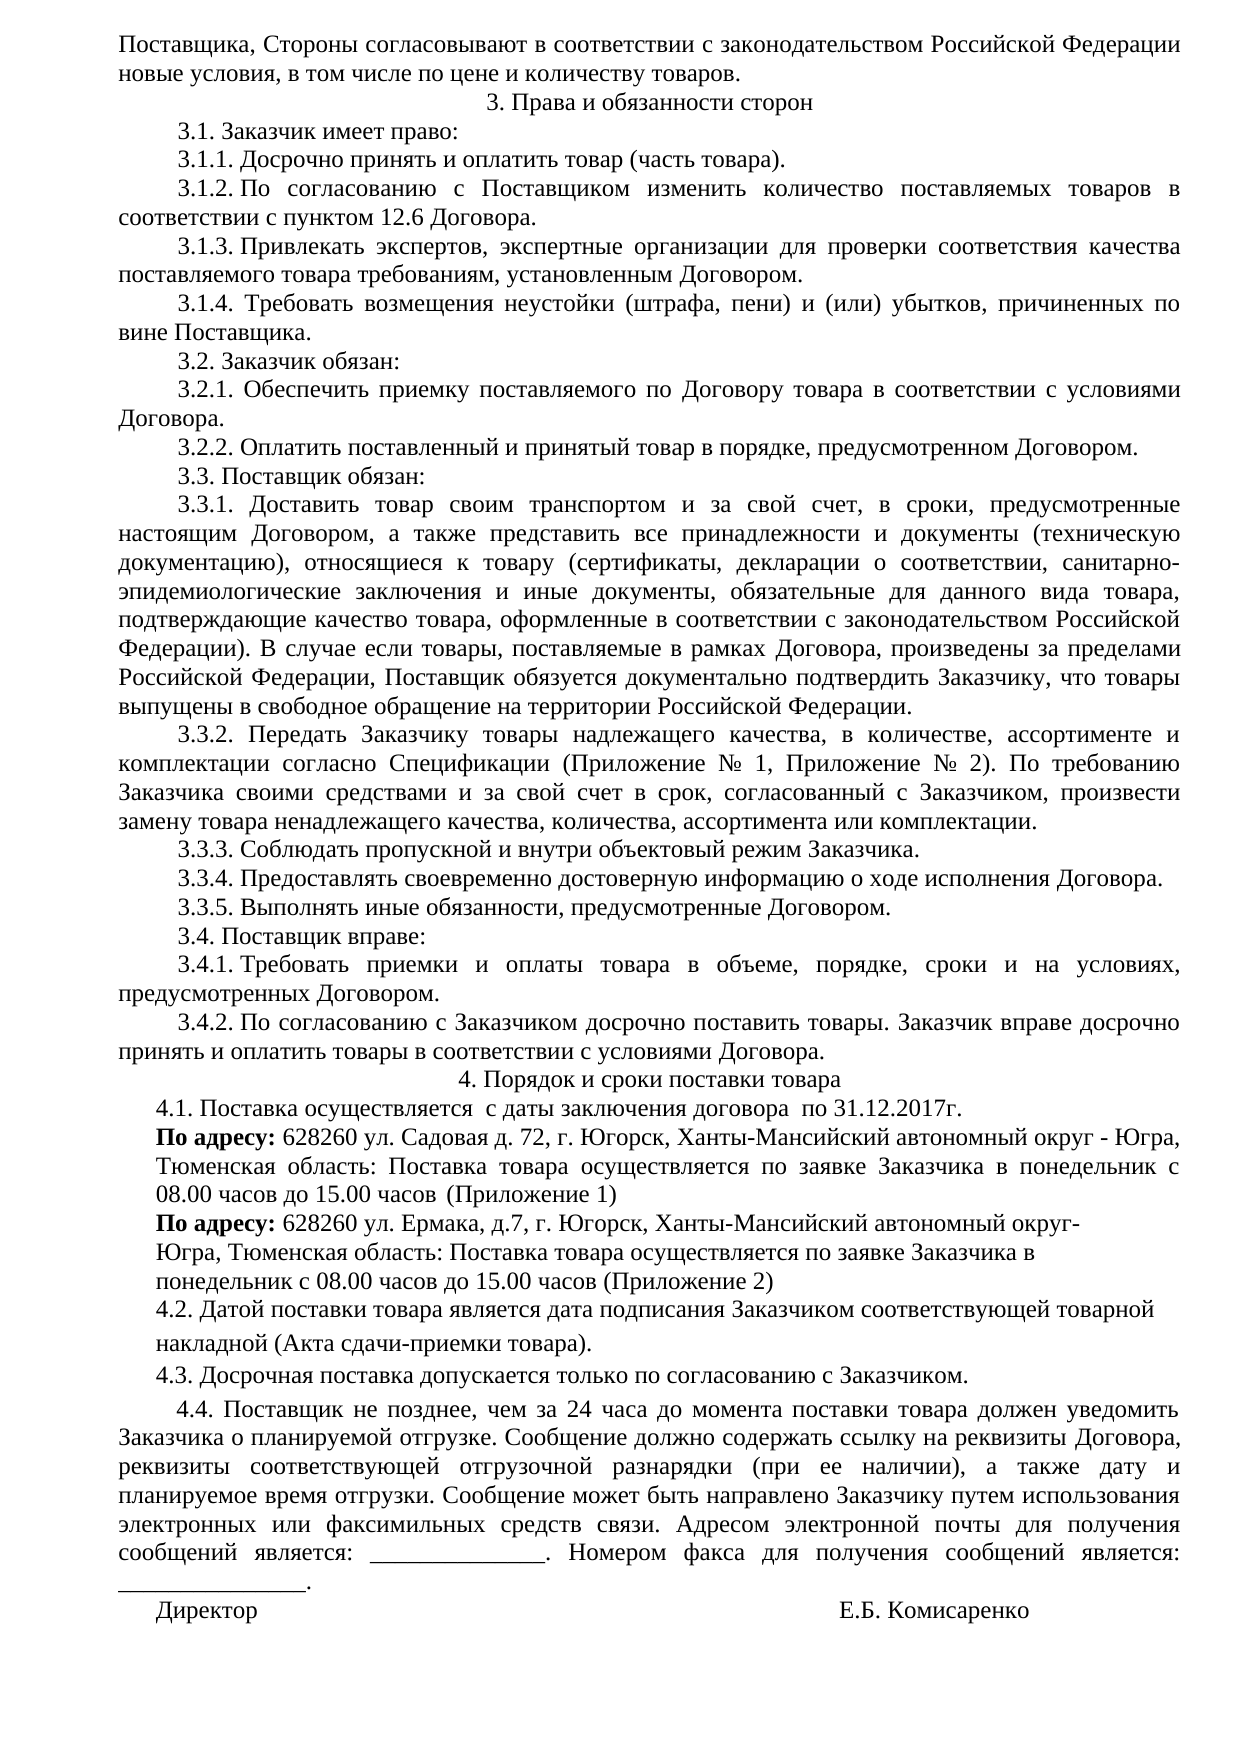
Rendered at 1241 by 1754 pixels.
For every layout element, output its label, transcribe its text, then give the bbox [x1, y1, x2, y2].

text 3.1.2. По согласованию с Поставщиком изменить количество поставляемых товаров в соответствии с пунктом 12.6 Договора. [118, 173, 1181, 231]
text 3.3.5. Выполнять иные обязанности, предусмотренные Договором. [118, 892, 1181, 921]
text 3.2.2. Оплатить поставленный и принятый товар в порядке, предусмотренном Договором. [118, 432, 1181, 461]
text 3.3.3. Соблюдать пропускной и внутри объектовый режим Заказчика. [118, 834, 1181, 863]
list По адресу: 628260 ул. Ермака, д.7, г. Югорск, Ханты-Мансийский автономный округ- [156, 1208, 1181, 1237]
text 3.1.1. Досрочно принять и оплатить товар (часть товара). [118, 144, 1181, 173]
text 4.2. Датой поставки товара является дата подписания Заказчиком соответствующей товарной накладной (Акта сдачи-приемки товара). [156, 1294, 1181, 1356]
text 3.3.4. Предоставлять своевременно достоверную информацию о ходе исполнения Договора. [118, 863, 1181, 892]
text 4.4. Поставщик не позднее, чем за 24 часа до момента поставки товара должен уведомить Заказчика о планируемой отгрузке. Сообщение должно содержать ссылку на реквизиты Договора, реквизиты соответствующей отгрузочной разнарядки (при ее наличии), а также дату и планируемое время отгрузки. Сообщение может быть направлено Заказчику путем использования электронных или факсимильных средств связи. Адресом электронной почты для получения сообщений является: ______________. Номером факса для получения сообщений является: _______________. [118, 1394, 1181, 1595]
text 3.3.2. Передать Заказчику товары надлежащего качества, в количестве, ассортименте и комплектации согласно Спецификации (Приложение № 1, Приложение № 2). По требованию Заказчика своими средствами и за свой счет в срок, согласованный с Заказчиком, произвести замену товара ненадлежащего качества, количества, ассортимента или комплектации. [118, 719, 1181, 834]
text 3.1. Заказчик имеет право: [118, 116, 1181, 144]
text 4.3. Досрочная поставка допускается только по согласованию с Заказчиком. [156, 1361, 1181, 1389]
list Югра, Тюменская область: Поставка товара осуществляется по заявке Заказчика в [156, 1237, 1181, 1266]
text 3.2.1. Обеспечить приемку поставляемого по Договору товара в соответствии с условиями Договора. [118, 374, 1181, 432]
list 4.1. Поставка осуществляется с даты заключения договора по 31.12.2017г. [156, 1093, 1181, 1122]
text 4. Порядок и сроки поставки товара [118, 1064, 1181, 1093]
text 3.4. Поставщик вправе: [118, 921, 1181, 949]
list понедельник с 08.00 часов до 15.00 часов (Приложение 2) [156, 1266, 1181, 1294]
text 3.3.1. Доставить товар своим транспортом и за свой счет, в сроки, предусмотренные настоящим Договором, а также представить все принадлежности и документы (техническую документацию), относящиеся к товару (сертификаты, декларации о соответствии, санитарно-эпидемиологические заключения и иные документы, обязательные для данного вида товара, подтверждающие качество товара, оформленные в соответствии с законодательством Российской Федерации). В случае если товары, поставляемые в рамках Договора, произведены за пределами Российской Федерации, Поставщик обязуется документально подтвердить Заказчику, что товары выпущены в свободное обращение на территории Российской Федерации. [118, 489, 1181, 719]
list Директор Е.Б. Комисаренко [156, 1595, 1181, 1624]
text 3.2. Заказчик обязан: [118, 346, 1181, 374]
text 3.1.3. Привлекать экспертов, экспертные организации для проверки соответствия качества поставляемого товара требованиям, установленным Договором. [118, 231, 1181, 288]
text 3.3. Поставщик обязан: [118, 461, 1181, 489]
text 3. Права и обязанности сторон [118, 87, 1181, 116]
list По адресу: 628260 ул. Садовая д. 72, г. Югорск, Ханты-Мансийский автономный округ - Югра, Тюменская область: Поставка товара осуществляется по заявке Заказчика в понедельник с 08.00 часов до 15.00 часов (Приложение 1) [156, 1122, 1181, 1208]
text 3.1.4. Требовать возмещения неустойки (штрафа, пени) и (или) убытков, причиненных по вине Поставщика. [118, 288, 1181, 346]
text 3.4.1. Требовать приемки и оплаты товара в объеме, порядке, сроки и на условиях, предусмотренных Договором. [118, 949, 1181, 1007]
text 3.4.2. По согласованию с Заказчиком досрочно поставить товары. Заказчик вправе досрочно принять и оплатить товары в соответствии с условиями Договора. [118, 1007, 1181, 1064]
text Поставщика, Стороны согласовывают в соответствии с законодательством Российской Федерации новые условия, в том числе по цене и количеству товаров. [118, 29, 1181, 87]
